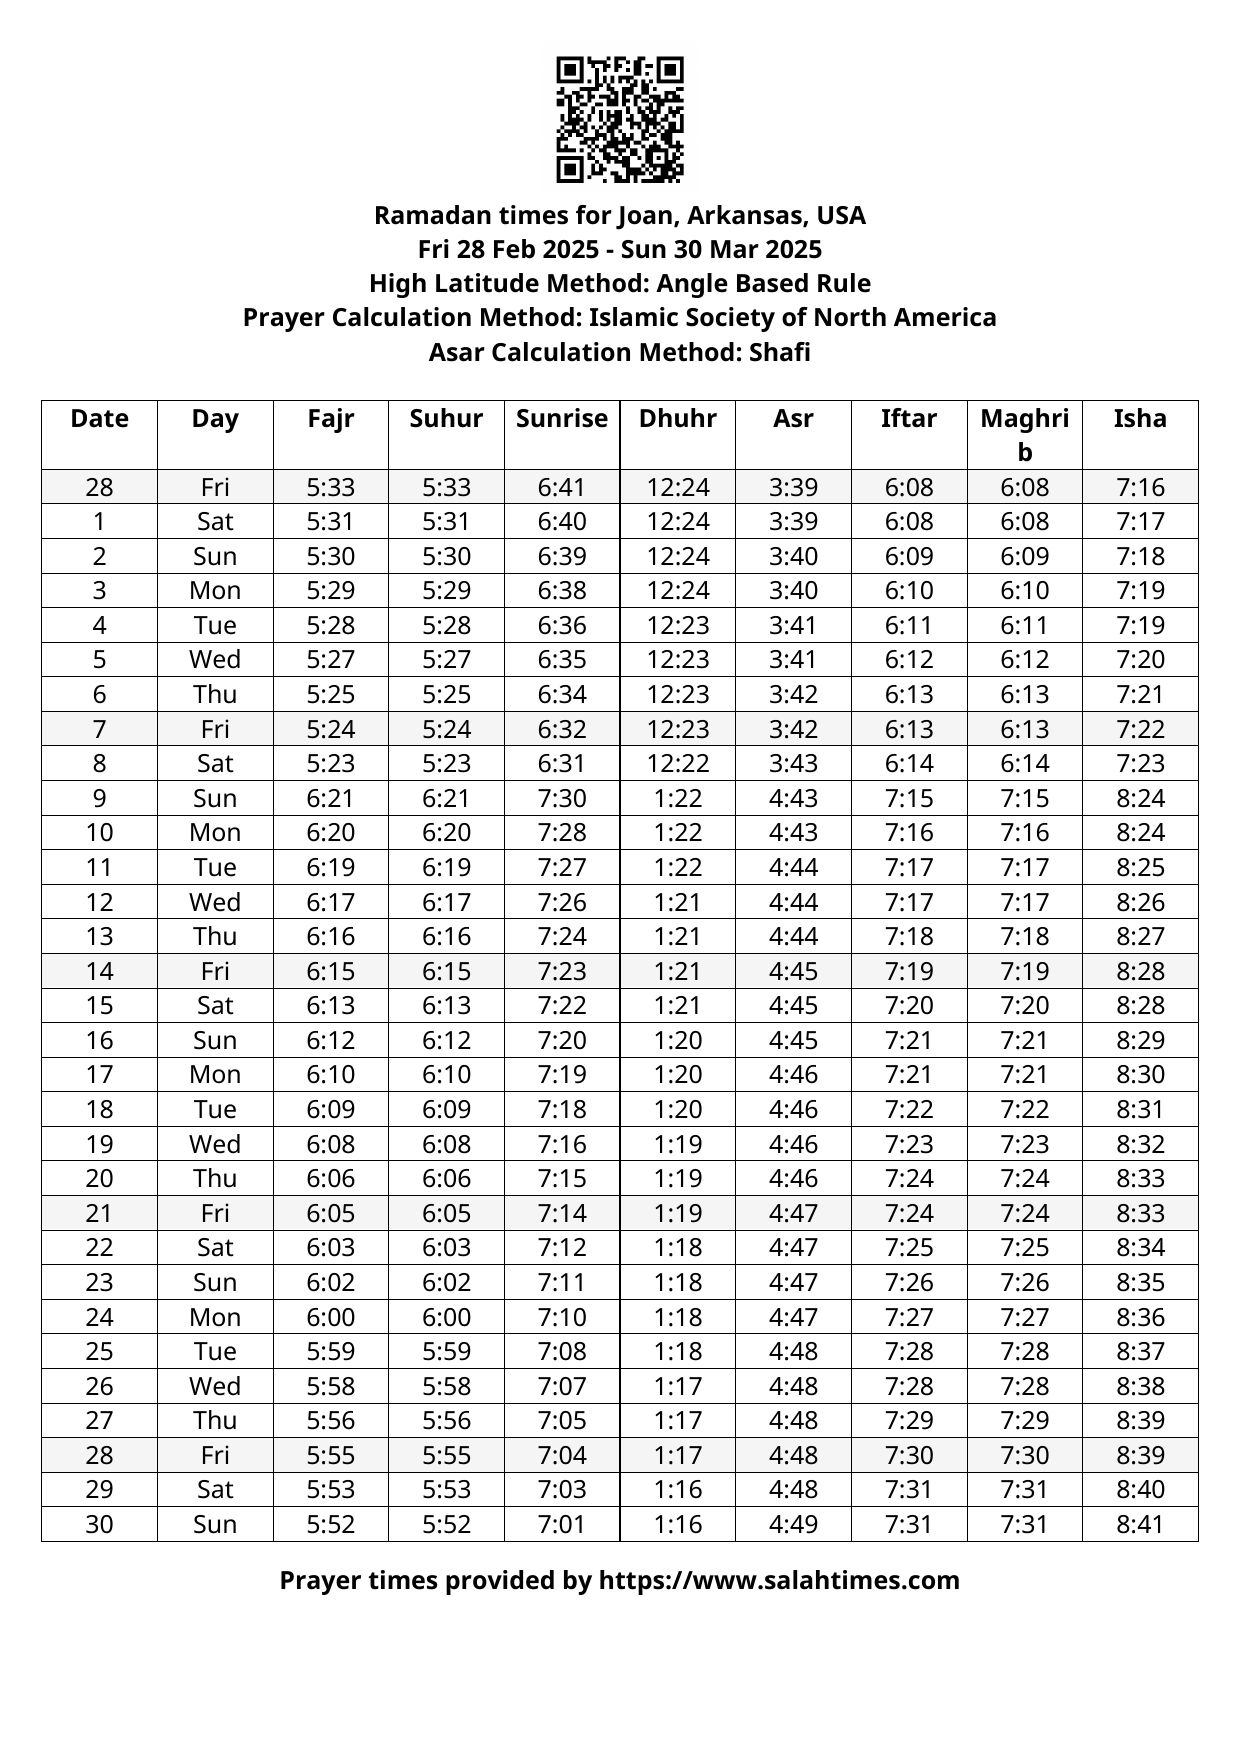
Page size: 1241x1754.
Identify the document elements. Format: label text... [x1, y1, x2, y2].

table_cell Sat [158, 1473, 273, 1506]
table_cell 6:31 [505, 746, 619, 780]
table_cell 7:24 [968, 1161, 1082, 1195]
table_cell 3:43 [736, 746, 851, 780]
table_header Day [158, 401, 273, 469]
table_cell 5:24 [274, 712, 388, 745]
table_cell 17 [42, 1058, 157, 1091]
table_cell 7:22 [1083, 712, 1198, 745]
table_header Dhuhr [621, 401, 735, 469]
table_cell 6:06 [389, 1161, 504, 1195]
table_cell 4 [42, 608, 157, 642]
table_cell 5:53 [389, 1473, 504, 1506]
table_cell 6:10 [274, 1058, 388, 1091]
table_cell 8:25 [1083, 850, 1198, 884]
table_cell Thu [158, 677, 273, 711]
table_cell 4:45 [736, 1023, 851, 1057]
table_cell 16 [42, 1023, 157, 1057]
table_cell 6:08 [968, 470, 1082, 503]
table_cell Thu [158, 1404, 273, 1437]
table_cell 7:04 [505, 1438, 619, 1472]
table_cell 7:16 [968, 816, 1082, 849]
table_cell 4:47 [736, 1265, 851, 1299]
table_header Fajr [274, 401, 388, 469]
table_cell 8:38 [1083, 1369, 1198, 1402]
table_cell 14 [42, 954, 157, 987]
table_cell 6:32 [505, 712, 619, 745]
table_cell 1:22 [621, 850, 735, 884]
table_cell 6:08 [389, 1127, 504, 1160]
table_cell 3 [42, 574, 157, 607]
table_cell Tue [158, 608, 273, 642]
table_cell 7:12 [505, 1231, 619, 1264]
table_cell 7:27 [968, 1300, 1082, 1333]
table_cell 7:22 [505, 989, 619, 1022]
table_cell 6:13 [274, 989, 388, 1022]
table_cell 19 [42, 1127, 157, 1160]
table_cell 7:15 [968, 781, 1082, 814]
table_cell 4:44 [736, 850, 851, 884]
table_cell 1 [42, 504, 157, 538]
table_cell 7:21 [968, 1058, 1082, 1091]
table_cell 6:08 [852, 470, 967, 503]
table_cell 1:19 [621, 1127, 735, 1160]
table_cell 8:36 [1083, 1300, 1198, 1333]
table_cell 1:21 [621, 885, 735, 918]
table_cell 3:39 [736, 504, 851, 538]
table_cell Sat [158, 504, 273, 538]
table_cell 7:22 [968, 1092, 1082, 1126]
table_cell 6:12 [274, 1023, 388, 1057]
table_cell 3:41 [736, 608, 851, 642]
table_cell 8:34 [1083, 1231, 1198, 1264]
table_cell 6:13 [389, 989, 504, 1022]
table_cell 12:24 [621, 470, 735, 503]
table_cell Mon [158, 574, 273, 607]
table_cell 8:32 [1083, 1127, 1198, 1160]
table_cell 5:27 [389, 643, 504, 676]
table_cell 6:15 [389, 954, 504, 987]
table_cell 6:36 [505, 608, 619, 642]
table_cell 1:20 [621, 1023, 735, 1057]
table_cell 6:12 [389, 1023, 504, 1057]
table_cell 22 [42, 1231, 157, 1264]
table_cell 13 [42, 919, 157, 953]
table_cell 7:30 [852, 1438, 967, 1472]
table_cell 6:08 [274, 1127, 388, 1160]
table_cell 7:31 [852, 1473, 967, 1506]
table_cell 7:28 [852, 1334, 967, 1368]
table_cell 1:18 [621, 1265, 735, 1299]
table_cell Fri [158, 1196, 273, 1229]
table_cell 5:27 [274, 643, 388, 676]
table_cell Sun [158, 1507, 273, 1541]
table_cell 7:23 [852, 1127, 967, 1160]
table_cell 5:28 [274, 608, 388, 642]
table_cell 30 [42, 1507, 157, 1541]
table_cell 6:14 [968, 746, 1082, 780]
table_cell 8:27 [1083, 919, 1198, 953]
table_cell Fri [158, 1438, 273, 1472]
table_cell 4:48 [736, 1438, 851, 1472]
table_cell 1:19 [621, 1196, 735, 1229]
table_cell 6:00 [274, 1300, 388, 1333]
text Fri 28 Feb 2025 - Sun 30 Mar 2025 [42, 232, 1198, 266]
table_cell 5:31 [389, 504, 504, 538]
table_cell 6:39 [505, 539, 619, 572]
table_cell 5:23 [274, 746, 388, 780]
table_cell 4:43 [736, 816, 851, 849]
table_cell 3:41 [736, 643, 851, 676]
table_cell Sun [158, 781, 273, 814]
table_cell 7:23 [1083, 746, 1198, 780]
text Ramadan times for Joan, Arkansas, USA [42, 198, 1198, 232]
table_cell 6:09 [274, 1092, 388, 1126]
table_cell 1:21 [621, 919, 735, 953]
table_cell 27 [42, 1404, 157, 1437]
table_cell 7:25 [852, 1231, 967, 1264]
table_cell 1:16 [621, 1507, 735, 1541]
table_cell 12:23 [621, 677, 735, 711]
table_cell 5:25 [274, 677, 388, 711]
table_cell Tue [158, 1334, 273, 1368]
table_cell 5:59 [274, 1334, 388, 1368]
table_cell 6:16 [389, 919, 504, 953]
table_cell 6:15 [274, 954, 388, 987]
table_cell Tue [158, 1092, 273, 1126]
table_cell 8:33 [1083, 1161, 1198, 1195]
table_cell 23 [42, 1265, 157, 1299]
table_cell 24 [42, 1300, 157, 1333]
table_cell 6:08 [852, 504, 967, 538]
table_cell 6:08 [968, 504, 1082, 538]
table_cell 7:11 [505, 1265, 619, 1299]
table_cell 12:24 [621, 574, 735, 607]
table_cell 6:03 [274, 1231, 388, 1264]
table_cell 8:24 [1083, 816, 1198, 849]
table_cell 15 [42, 989, 157, 1022]
table_header Maghrib [968, 401, 1082, 469]
table_cell 5:29 [274, 574, 388, 607]
table_cell 4:45 [736, 989, 851, 1022]
table_cell 7:18 [968, 919, 1082, 953]
table_cell 7:16 [852, 816, 967, 849]
table_cell Thu [158, 1161, 273, 1195]
table_cell 7:18 [852, 919, 967, 953]
table_cell Sat [158, 1231, 273, 1264]
table_cell 7:21 [852, 1058, 967, 1091]
table_cell 7:16 [505, 1127, 619, 1160]
table_cell Thu [158, 919, 273, 953]
table_cell 7:03 [505, 1473, 619, 1506]
table_cell 6:02 [274, 1265, 388, 1299]
table_cell 7:23 [968, 1127, 1082, 1160]
table_cell 8:26 [1083, 885, 1198, 918]
table_cell 6:05 [389, 1196, 504, 1229]
table_cell 1:18 [621, 1231, 735, 1264]
table_cell Mon [158, 1300, 273, 1333]
table_cell 6:19 [274, 850, 388, 884]
table_cell 7:21 [968, 1023, 1082, 1057]
table_cell 8:24 [1083, 781, 1198, 814]
table_cell 7:27 [505, 850, 619, 884]
table_cell 7:17 [1083, 504, 1198, 538]
table_cell 8:31 [1083, 1092, 1198, 1126]
table_cell 5:31 [274, 504, 388, 538]
table_cell 5:56 [274, 1404, 388, 1437]
table_cell 4:46 [736, 1127, 851, 1160]
table_cell 5:33 [274, 470, 388, 503]
table_cell 1:17 [621, 1369, 735, 1402]
table_cell 7:19 [968, 954, 1082, 987]
table_cell 6:09 [968, 539, 1082, 572]
text High Latitude Method: Angle Based Rule [42, 266, 1198, 300]
table_cell 6:11 [968, 608, 1082, 642]
table_cell 6:13 [968, 712, 1082, 745]
table_cell 7:23 [505, 954, 619, 987]
text Prayer times provided by https://www.salahtimes.com [42, 1563, 1198, 1597]
table_cell 6 [42, 677, 157, 711]
table_cell 8:28 [1083, 954, 1198, 987]
table_cell 4:47 [736, 1196, 851, 1229]
table_cell 18 [42, 1092, 157, 1126]
table_cell 3:42 [736, 677, 851, 711]
table_cell 7:01 [505, 1507, 619, 1541]
table_cell 6:19 [389, 850, 504, 884]
table_cell 7:17 [852, 850, 967, 884]
table_cell 8:29 [1083, 1023, 1198, 1057]
table_cell Fri [158, 712, 273, 745]
table_cell 5:52 [389, 1507, 504, 1541]
table_header Date [42, 401, 157, 469]
table_cell 10 [42, 816, 157, 849]
table_cell 6:35 [505, 643, 619, 676]
table_cell 7:19 [1083, 574, 1198, 607]
table_cell 7:31 [968, 1507, 1082, 1541]
table_cell 5:52 [274, 1507, 388, 1541]
table_cell 7:25 [968, 1231, 1082, 1264]
table_cell 1:20 [621, 1058, 735, 1091]
table_cell 7:28 [852, 1369, 967, 1402]
table_cell Fri [158, 470, 273, 503]
table_cell 6:41 [505, 470, 619, 503]
table_cell 7:07 [505, 1369, 619, 1402]
table_cell 3:42 [736, 712, 851, 745]
table_cell 7:29 [968, 1404, 1082, 1437]
table_cell 7:28 [968, 1369, 1082, 1402]
table_cell 6:13 [852, 712, 967, 745]
table_cell Mon [158, 816, 273, 849]
table_cell 20 [42, 1161, 157, 1195]
table_cell 1:20 [621, 1092, 735, 1126]
table_cell 5:30 [389, 539, 504, 572]
table_cell 1:17 [621, 1438, 735, 1472]
table_cell 12:24 [621, 539, 735, 572]
table_cell 6:17 [389, 885, 504, 918]
table_cell 7:28 [505, 816, 619, 849]
table_cell 7:17 [968, 885, 1082, 918]
table_cell 6:20 [389, 816, 504, 849]
table_cell 7:21 [1083, 677, 1198, 711]
table_cell 29 [42, 1473, 157, 1506]
table_cell Wed [158, 1369, 273, 1402]
table_cell 7:17 [968, 850, 1082, 884]
table_cell 7:29 [852, 1404, 967, 1437]
table_cell 12:23 [621, 712, 735, 745]
table_cell Wed [158, 643, 273, 676]
table_cell 7:14 [505, 1196, 619, 1229]
table_cell 1:18 [621, 1334, 735, 1368]
table_cell 7 [42, 712, 157, 745]
table_cell 1:18 [621, 1300, 735, 1333]
table_cell 7:22 [852, 1092, 967, 1126]
table_cell 7:05 [505, 1404, 619, 1437]
table_cell 12:23 [621, 608, 735, 642]
table_cell 4:47 [736, 1231, 851, 1264]
table_cell 8:30 [1083, 1058, 1198, 1091]
table_cell 8:39 [1083, 1438, 1198, 1472]
table_cell 5:56 [389, 1404, 504, 1437]
table_cell 8:28 [1083, 989, 1198, 1022]
table_header Iftar [852, 401, 967, 469]
table_cell 7:18 [1083, 539, 1198, 572]
table_cell 7:24 [968, 1196, 1082, 1229]
table_cell 11 [42, 850, 157, 884]
table_cell 6:05 [274, 1196, 388, 1229]
table_cell 7:26 [505, 885, 619, 918]
table_cell 9 [42, 781, 157, 814]
table_cell Sun [158, 1023, 273, 1057]
table_cell 6:40 [505, 504, 619, 538]
table_cell 4:44 [736, 919, 851, 953]
table_cell 7:20 [1083, 643, 1198, 676]
table_cell 3:40 [736, 539, 851, 572]
table_cell 7:21 [852, 1023, 967, 1057]
table_cell 7:26 [852, 1265, 967, 1299]
table_cell 6:17 [274, 885, 388, 918]
table_cell 5:58 [389, 1369, 504, 1402]
table_cell 12:24 [621, 504, 735, 538]
table_cell 7:17 [852, 885, 967, 918]
table_header Sunrise [505, 401, 619, 469]
table_cell Sat [158, 989, 273, 1022]
table_cell 8 [42, 746, 157, 780]
table_cell 6:38 [505, 574, 619, 607]
table_cell 5:23 [389, 746, 504, 780]
table_cell 5:53 [274, 1473, 388, 1506]
table_cell 8:33 [1083, 1196, 1198, 1229]
table_cell 5:59 [389, 1334, 504, 1368]
table_cell 7:10 [505, 1300, 619, 1333]
table_cell 21 [42, 1196, 157, 1229]
table_cell Fri [158, 954, 273, 987]
table_cell 7:30 [968, 1438, 1082, 1472]
table_cell 7:20 [968, 989, 1082, 1022]
table_cell 4:46 [736, 1161, 851, 1195]
table_cell 7:31 [852, 1507, 967, 1541]
table_cell Sun [158, 1265, 273, 1299]
table_cell 6:02 [389, 1265, 504, 1299]
table_cell 25 [42, 1334, 157, 1368]
table_cell 4:48 [736, 1369, 851, 1402]
table_cell 3:40 [736, 574, 851, 607]
table_cell 4:45 [736, 954, 851, 987]
table_cell 6:21 [274, 781, 388, 814]
table_cell 6:12 [968, 643, 1082, 676]
table_cell 6:11 [852, 608, 967, 642]
table_cell 4:46 [736, 1058, 851, 1091]
picture [542, 41, 699, 198]
table_cell 8:41 [1083, 1507, 1198, 1541]
table_cell 4:47 [736, 1300, 851, 1333]
table_header Asr [736, 401, 851, 469]
table_cell 6:00 [389, 1300, 504, 1333]
table_cell 6:09 [852, 539, 967, 572]
table_cell 4:44 [736, 885, 851, 918]
table_cell 7:24 [852, 1196, 967, 1229]
table_cell 7:08 [505, 1334, 619, 1368]
table_cell 6:14 [852, 746, 967, 780]
table_cell 26 [42, 1369, 157, 1402]
table_cell 1:21 [621, 989, 735, 1022]
table_header Suhur [389, 401, 504, 469]
table_cell Sat [158, 746, 273, 780]
table_cell 7:24 [852, 1161, 967, 1195]
table_cell 8:40 [1083, 1473, 1198, 1506]
table_cell 5:33 [389, 470, 504, 503]
table_cell 6:10 [852, 574, 967, 607]
table_cell 28 [42, 470, 157, 503]
table_cell 1:21 [621, 954, 735, 987]
table_cell 7:19 [505, 1058, 619, 1091]
table_cell 7:19 [1083, 608, 1198, 642]
table_cell Wed [158, 885, 273, 918]
table_cell 6:09 [389, 1092, 504, 1126]
table_cell 6:16 [274, 919, 388, 953]
table_cell Tue [158, 850, 273, 884]
table_cell 12 [42, 885, 157, 918]
table_cell 6:21 [389, 781, 504, 814]
table_cell 8:37 [1083, 1334, 1198, 1368]
table_cell 1:22 [621, 781, 735, 814]
table_cell 7:18 [505, 1092, 619, 1126]
table_cell 6:34 [505, 677, 619, 711]
table_cell 3:39 [736, 470, 851, 503]
table_cell Mon [158, 1058, 273, 1091]
table_cell 6:06 [274, 1161, 388, 1195]
table_cell 8:35 [1083, 1265, 1198, 1299]
table_cell 7:15 [505, 1161, 619, 1195]
table_cell 1:22 [621, 816, 735, 849]
table_cell 5:24 [389, 712, 504, 745]
table_cell 6:13 [968, 677, 1082, 711]
table_cell 7:31 [968, 1473, 1082, 1506]
table_cell 2 [42, 539, 157, 572]
table_cell 7:30 [505, 781, 619, 814]
table_cell 7:26 [968, 1265, 1082, 1299]
table_cell 8:39 [1083, 1404, 1198, 1437]
table_cell 5:29 [389, 574, 504, 607]
table_cell 6:13 [852, 677, 967, 711]
table_cell 4:49 [736, 1507, 851, 1541]
table_cell 7:20 [852, 989, 967, 1022]
table_cell 7:15 [852, 781, 967, 814]
table_cell 12:22 [621, 746, 735, 780]
table_cell 4:48 [736, 1334, 851, 1368]
table_cell 6:12 [852, 643, 967, 676]
table_cell 7:19 [852, 954, 967, 987]
table_cell 4:48 [736, 1473, 851, 1506]
table_cell 5:30 [274, 539, 388, 572]
table_cell 6:10 [968, 574, 1082, 607]
table_cell 5:55 [274, 1438, 388, 1472]
table_cell 4:46 [736, 1092, 851, 1126]
table_cell 6:03 [389, 1231, 504, 1264]
table_cell 5 [42, 643, 157, 676]
table_cell 5:25 [389, 677, 504, 711]
table_cell 12:23 [621, 643, 735, 676]
table_cell 1:17 [621, 1404, 735, 1437]
text Prayer Calculation Method: Islamic Society of North America [42, 300, 1198, 334]
table_cell 1:16 [621, 1473, 735, 1506]
text Asar Calculation Method: Shafi [42, 334, 1198, 368]
table_cell 6:10 [389, 1058, 504, 1091]
table_cell 1:19 [621, 1161, 735, 1195]
table_cell 6:20 [274, 816, 388, 849]
table_cell 7:27 [852, 1300, 967, 1333]
table_cell 5:55 [389, 1438, 504, 1472]
table_cell 7:20 [505, 1023, 619, 1057]
table_cell 7:24 [505, 919, 619, 953]
table_cell 7:28 [968, 1334, 1082, 1368]
table_header Isha [1083, 401, 1198, 469]
table_cell 5:28 [389, 608, 504, 642]
table_cell Wed [158, 1127, 273, 1160]
table_cell 5:58 [274, 1369, 388, 1402]
table_cell Sun [158, 539, 273, 572]
table_cell 4:48 [736, 1404, 851, 1437]
table_cell 28 [42, 1438, 157, 1472]
table_cell 4:43 [736, 781, 851, 814]
table_cell 7:16 [1083, 470, 1198, 503]
